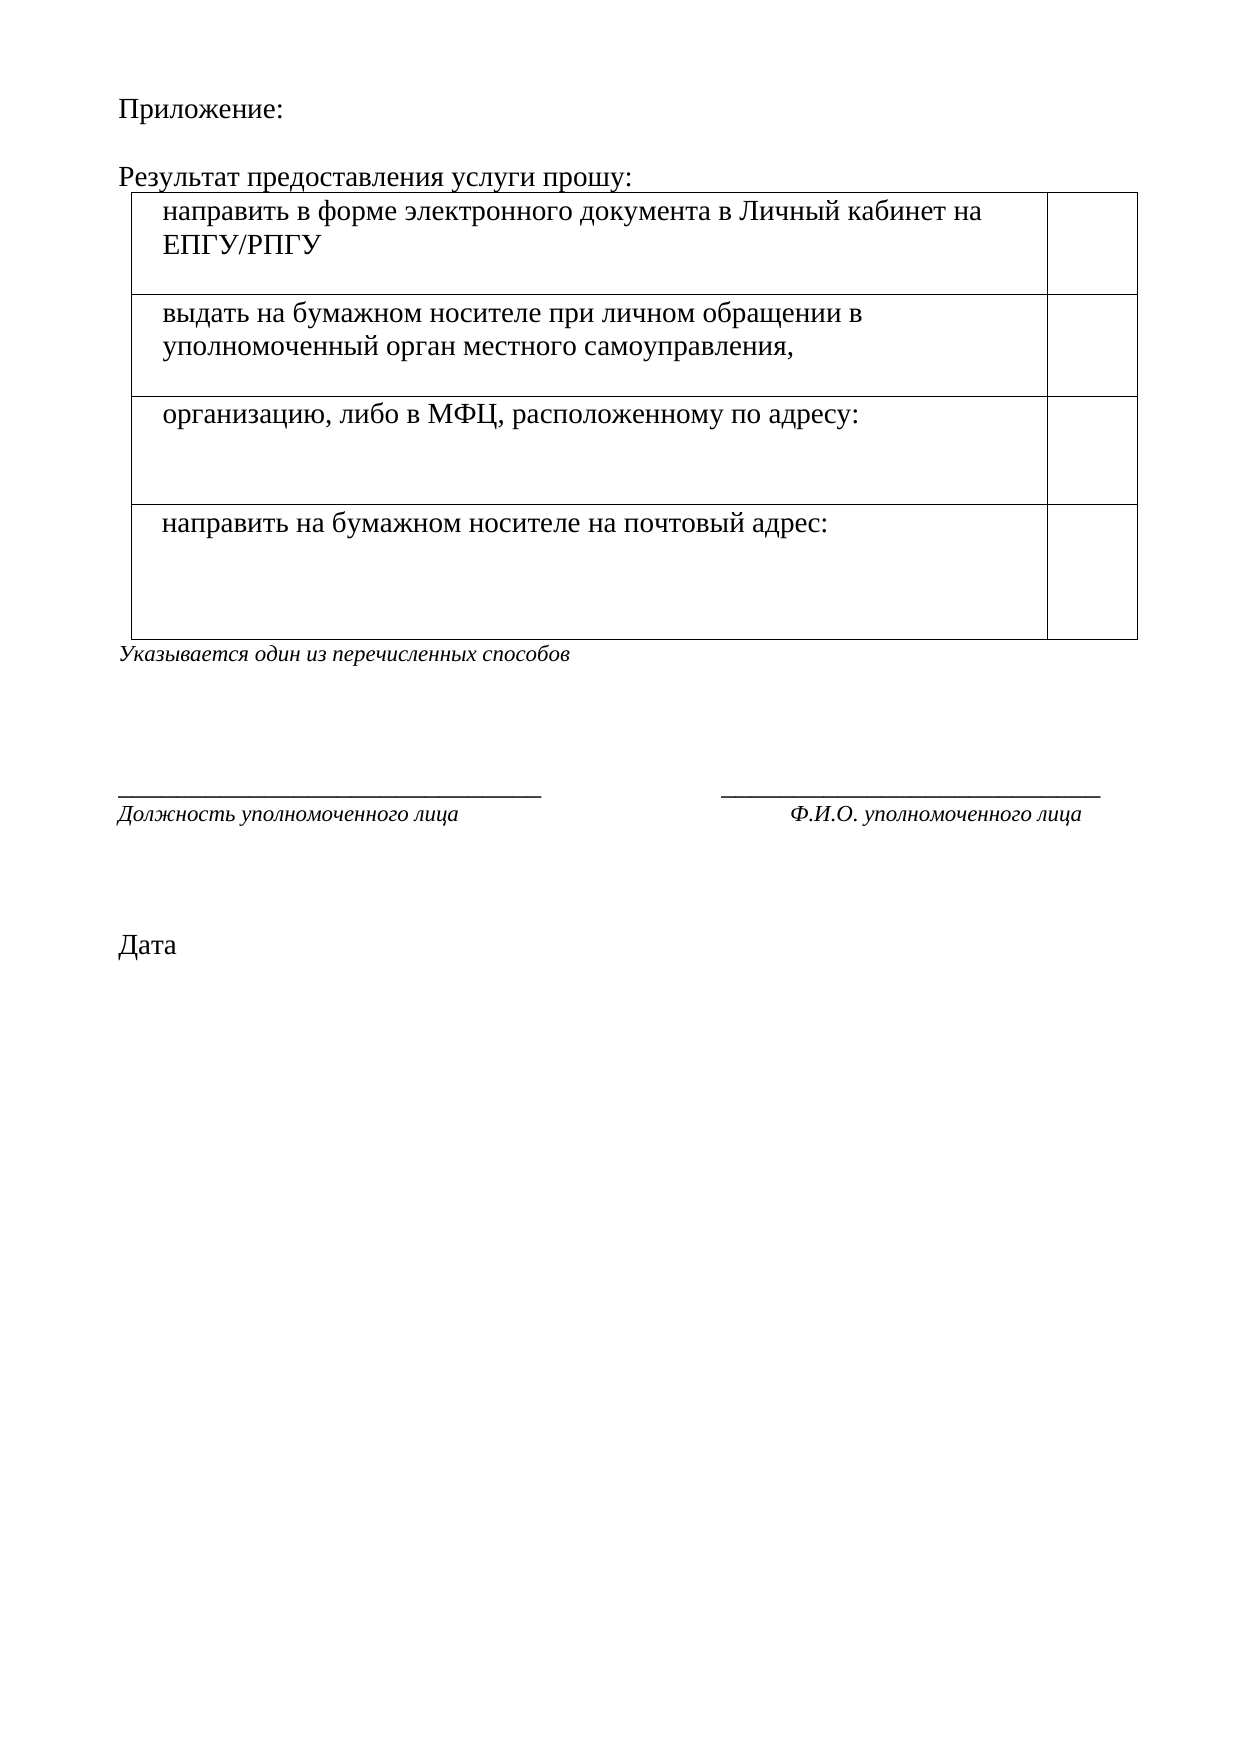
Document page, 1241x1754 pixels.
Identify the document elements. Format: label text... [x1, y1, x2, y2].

table_cell организацию, либо в МФЦ, расположенному по адресу: [132, 397, 1047, 504]
table_cell [1048, 397, 1137, 504]
text Должность уполномоченного лица Ф.И.О. уполномоченного лица [118, 801, 1150, 827]
table_header [1048, 193, 1137, 294]
text Приложение: [118, 92, 1150, 125]
table_header направить в форме электронного документа в Личный кабинет на ЕПГУ/РПГУ [132, 193, 1047, 294]
text Указывается один из перечисленных способов [118, 640, 1150, 666]
table_cell выдать на бумажном носителе при личном обращении в уполномоченный орган местного самоуправления, [132, 295, 1047, 396]
text Результат предоставления услуги прошу: [118, 159, 1150, 192]
table_cell направить на бумажном носителе на почтовый адрес: [132, 505, 1047, 639]
text Дата [118, 927, 1150, 961]
table_cell [1048, 295, 1137, 396]
table_cell [1048, 505, 1137, 639]
text _____________________________ __________________________ [118, 767, 1150, 801]
